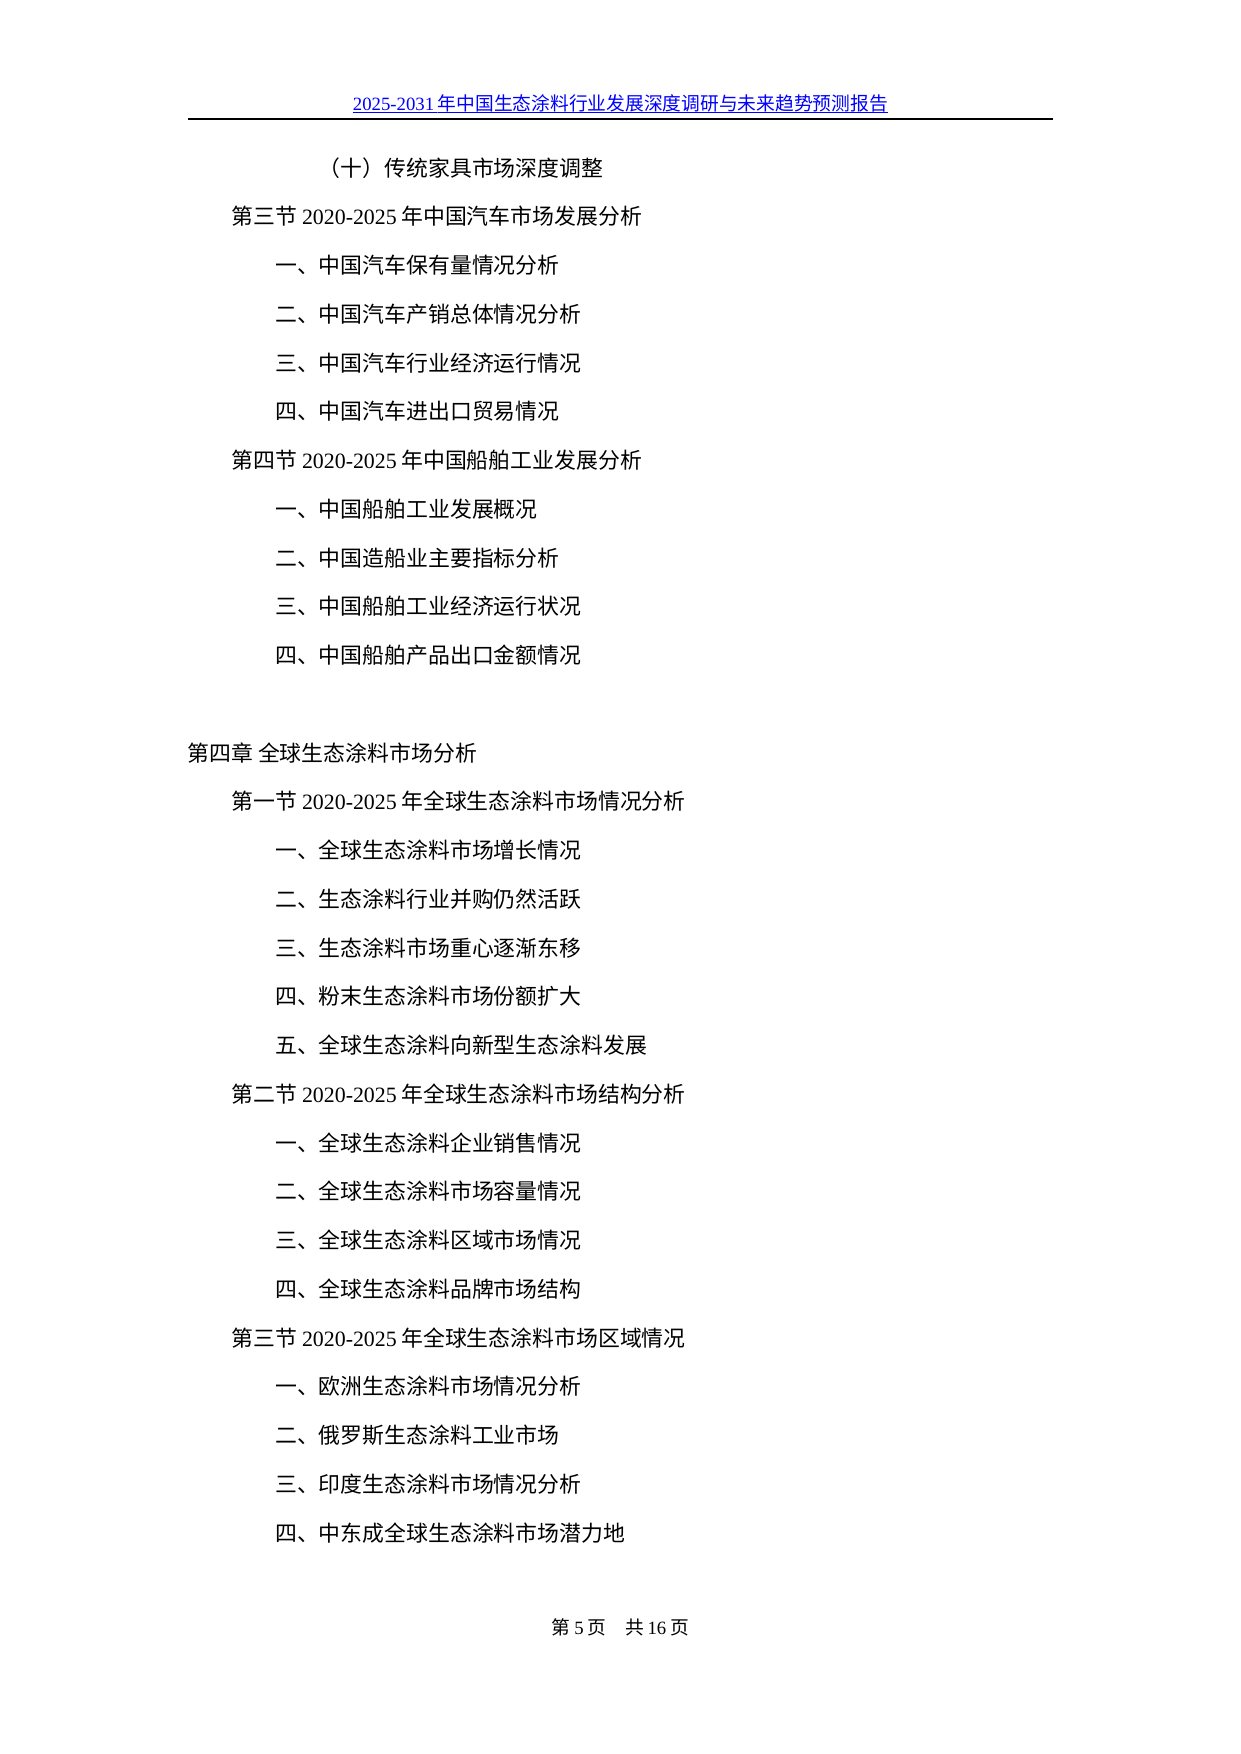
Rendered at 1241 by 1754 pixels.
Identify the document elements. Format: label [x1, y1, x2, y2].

text [187, 150, 1053, 1548]
